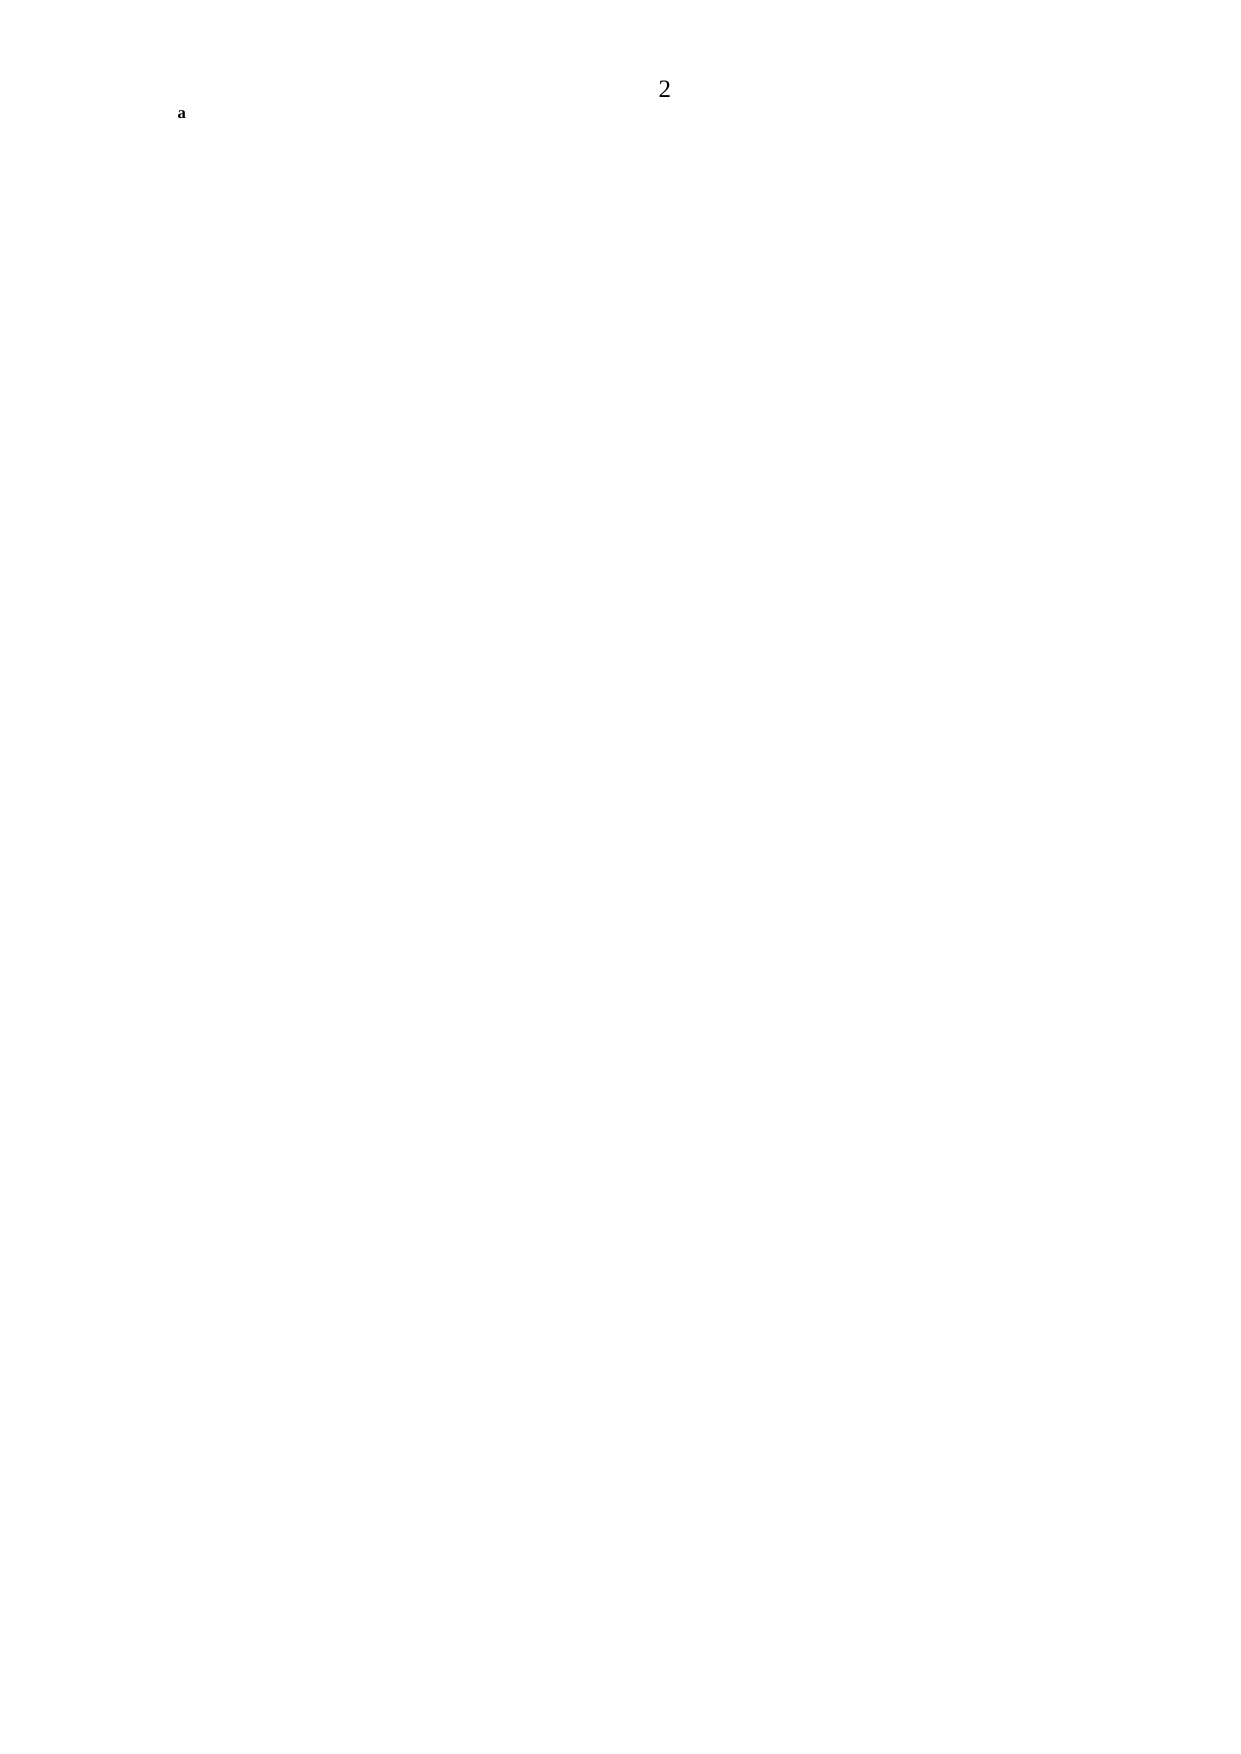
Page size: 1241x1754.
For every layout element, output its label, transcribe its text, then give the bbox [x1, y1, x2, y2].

text а [177, 103, 1093, 122]
